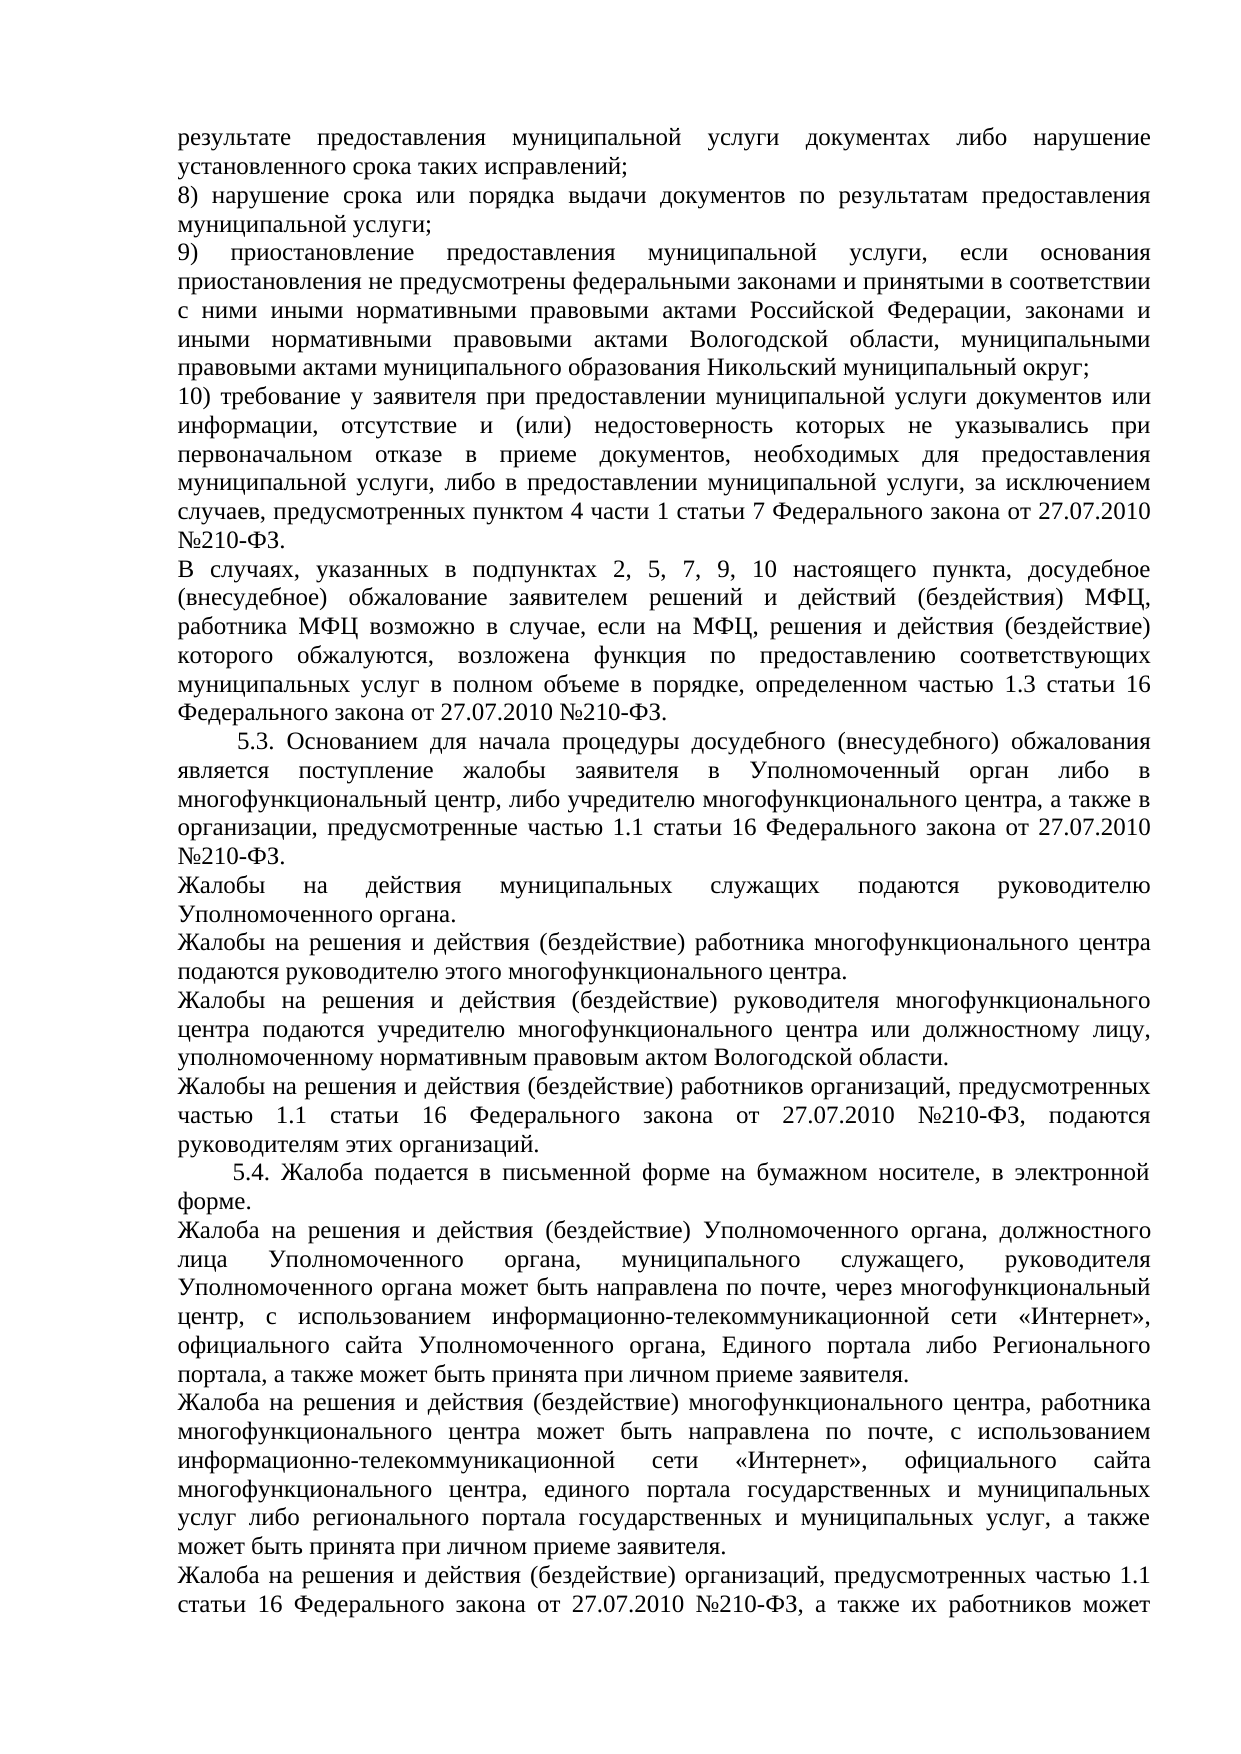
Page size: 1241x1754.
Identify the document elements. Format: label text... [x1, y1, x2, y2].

text Жалобы на решения и действия (бездействие) работников организаций, предусмотренных частью 1.1 статьи 16 Федерального закона от 27.07.2010 №210-ФЗ, подаются руководителям этих организаций. [177, 1071, 1152, 1157]
text 8) нарушение срока или порядка выдачи документов по результатам предоставления муниципальной услуги; [177, 180, 1152, 237]
text Жалобы на решения и действия (бездействие) руководителя многофункционального центра подаются учредителю многофункционального центра или должностному лицу, уполномоченному нормативным правовым актом Вологодской области. [177, 985, 1152, 1071]
text Жалоба на решения и действия (бездействие) многофункционального центра, работника многофункционального центра может быть направлена по почте, с использованием информационно-телекоммуникационной сети «Интернет», официального сайта многофункционального центра, единого портала государственных и муниципальных услуг либо регионального портала государственных и муниципальных услуг, а также может быть принята при личном приеме заявителя. [177, 1387, 1152, 1560]
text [177, 1560, 1152, 1617]
text 9) приостановление предоставления муниципальной услуги, если основания приостановления не предусмотрены федеральными законами и принятыми в соответствии с ними иными нормативными правовыми актами Российской Федерации, законами и иными нормативными правовыми актами Вологодской области, муниципальными правовыми актами муниципального образования Никольский муниципальный округ; [177, 237, 1152, 381]
text Жалоба на решения и действия (бездействие) Уполномоченного органа, должностного лица Уполномоченного органа, муниципального служащего, руководителя Уполномоченного органа может быть направлена по почте, через многофункциональный центр, с использованием информационно-телекоммуникационной сети «Интернет», официального сайта Уполномоченного органа, Единого портала либо Регионального портала, а также может быть принята при личном приеме заявителя. [177, 1215, 1152, 1387]
text Жалобы на действия муниципальных служащих подаются руководителю Уполномоченного органа. [177, 870, 1152, 927]
text 10) требование у заявителя при предоставлении муниципальной услуги документов или информации, отсутствие и (или) недостоверность которых не указывались при первоначальном отказе в приеме документов, необходимых для предоставления муниципальной услуги, либо в предоставлении муниципальной услуги, за исключением случаев, предусмотренных пунктом 4 части 1 статьи 7 Федерального закона от 27.07.2010 №210-ФЗ. [177, 381, 1152, 554]
text 5.3. Основанием для начала процедуры досудебного (внесудебного) обжалования является поступление жалобы заявителя в Уполномоченный орган либо в многофункциональный центр, либо учредителю многофункционального центра, а также в организации, предусмотренные частью 1.1 статьи 16 Федерального закона от 27.07.2010 №210-ФЗ. [177, 726, 1152, 870]
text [177, 122, 1152, 180]
text 5.4. Жалоба подается в письменной форме на бумажном носителе, в электронной форме. [177, 1157, 1152, 1215]
text Жалобы на решения и действия (бездействие) работника многофункционального центра подаются руководителю этого многофункционального центра. [177, 927, 1152, 985]
text В случаях, указанных в подпунктах 2, 5, 7, 9, 10 настоящего пункта, досудебное (внесудебное) обжалование заявителем решений и действий (бездействия) МФЦ, работника МФЦ возможно в случае, если на МФЦ, решения и действия (бездействие) которого обжалуются, возложена функция по предоставлению соответствующих муниципальных услуг в полном объеме в порядке, определенном частью 1.3 статьи 16 Федерального закона от 27.07.2010 №210-ФЗ. [177, 554, 1152, 726]
